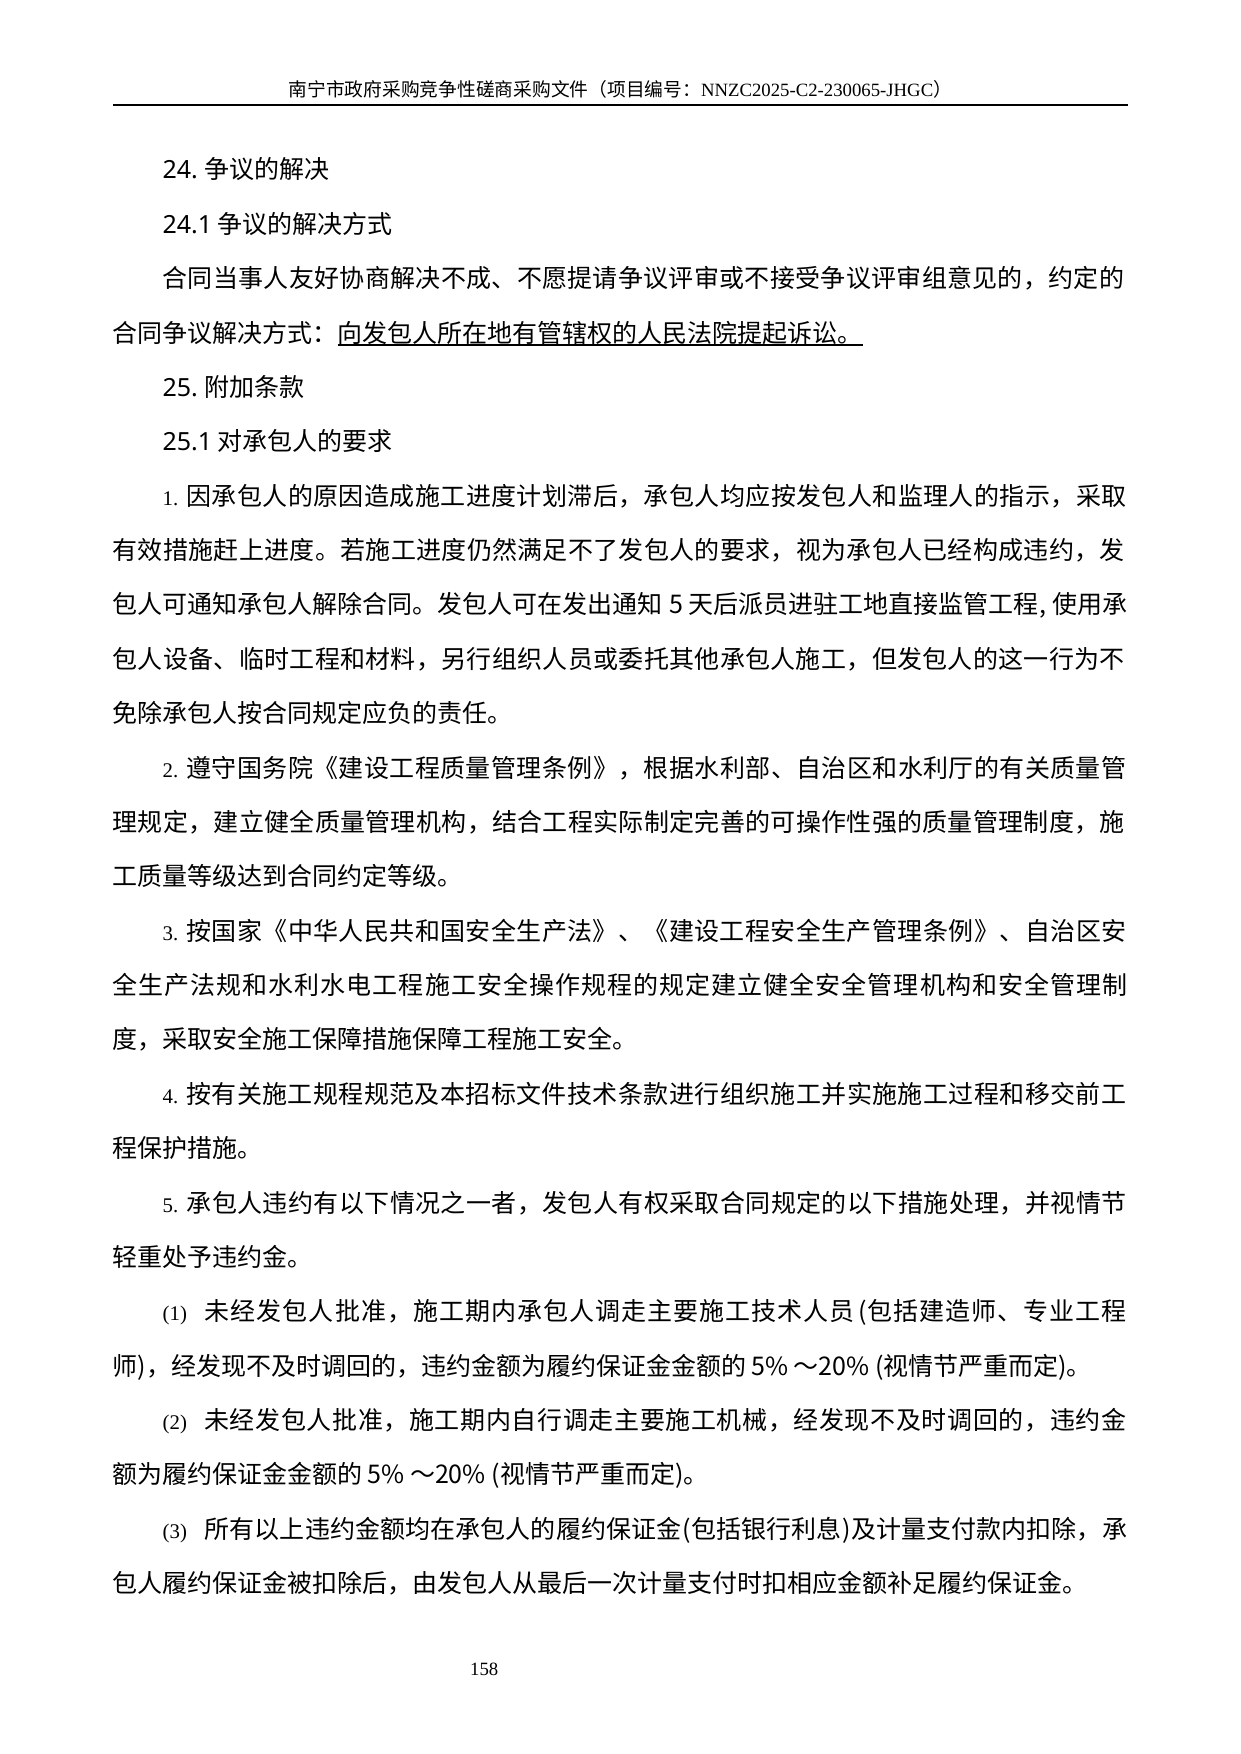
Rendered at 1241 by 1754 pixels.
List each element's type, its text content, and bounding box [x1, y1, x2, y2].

list 未经发包人批准，施工期内自行调走主要施工机械，经发现不及时调回的，违约金额为履约保证金金额的5% ～20% (视情节严重而定)。 [112, 1401, 1128, 1491]
subtitle 25.1对承包人的要求 [112, 422, 1128, 458]
text 合同当事人友好协商解决不成、不愿提请争议评审或不接受争议评审组意见的，约定的合同争议解决方式：向发包人所在地有管辖权的人民法院提起诉讼。 [112, 259, 1128, 349]
list 因承包人的原因造成施工进度计划滞后，承包人均应按发包人和监理人的指示，采取有效措施赶上进度。若施工进度仍然满足不了发包人的要求，视为承包人已经构成违约，发包人可通知承包人解除合同。发包人可在发出通知5天后派员进驻工地直接监管工程, 使用承包人设备、临时工程和材料，另行组织人员或委托其他承包人施工，但发包人的这一行为不免除承包人按合同规定应负的责任。 [112, 476, 1128, 730]
subtitle 24.1争议的解决方式 [112, 204, 1128, 241]
list 未经发包人批准，施工期内承包人调走主要施工技术人员(包括建造师、专业工程师)，经发现不及时调回的，违约金额为履约保证金金额的5% ～20% (视情节严重而定)。 [112, 1292, 1128, 1382]
list 承包人违约有以下情况之一者，发包人有权采取合同规定的以下措施处理，并视情节轻重处予违约金。 [112, 1183, 1128, 1274]
list 按国家《中华人民共和国安全生产法》、《建设工程安全生产管理条例》、自治区安全生产法规和水利水电工程施工安全操作规程的规定建立健全安全管理机构和安全管理制度，采取安全施工保障措施保障工程施工安全。 [112, 911, 1128, 1056]
list 所有以上违约金额均在承包人的履约保证金(包括银行利息)及计量支付款内扣除，承包人履约保证金被扣除后，由发包人从最后一次计量支付时扣相应金额补足履约保证金。 [112, 1509, 1128, 1600]
subtitle 25. 附加条款 [112, 367, 1128, 404]
subtitle 24. 争议的解决 [112, 150, 1128, 186]
list 遵守国务院《建设工程质量管理条例》，根据水利部、自治区和水利厅的有关质量管理规定，建立健全质量管理机构，结合工程实际制定完善的可操作性强的质量管理制度，施工质量等级达到合同约定等级。 [112, 748, 1128, 893]
list 按有关施工规程规范及本招标文件技术条款进行组织施工并实施施工过程和移交前工程保护措施。 [112, 1074, 1128, 1165]
